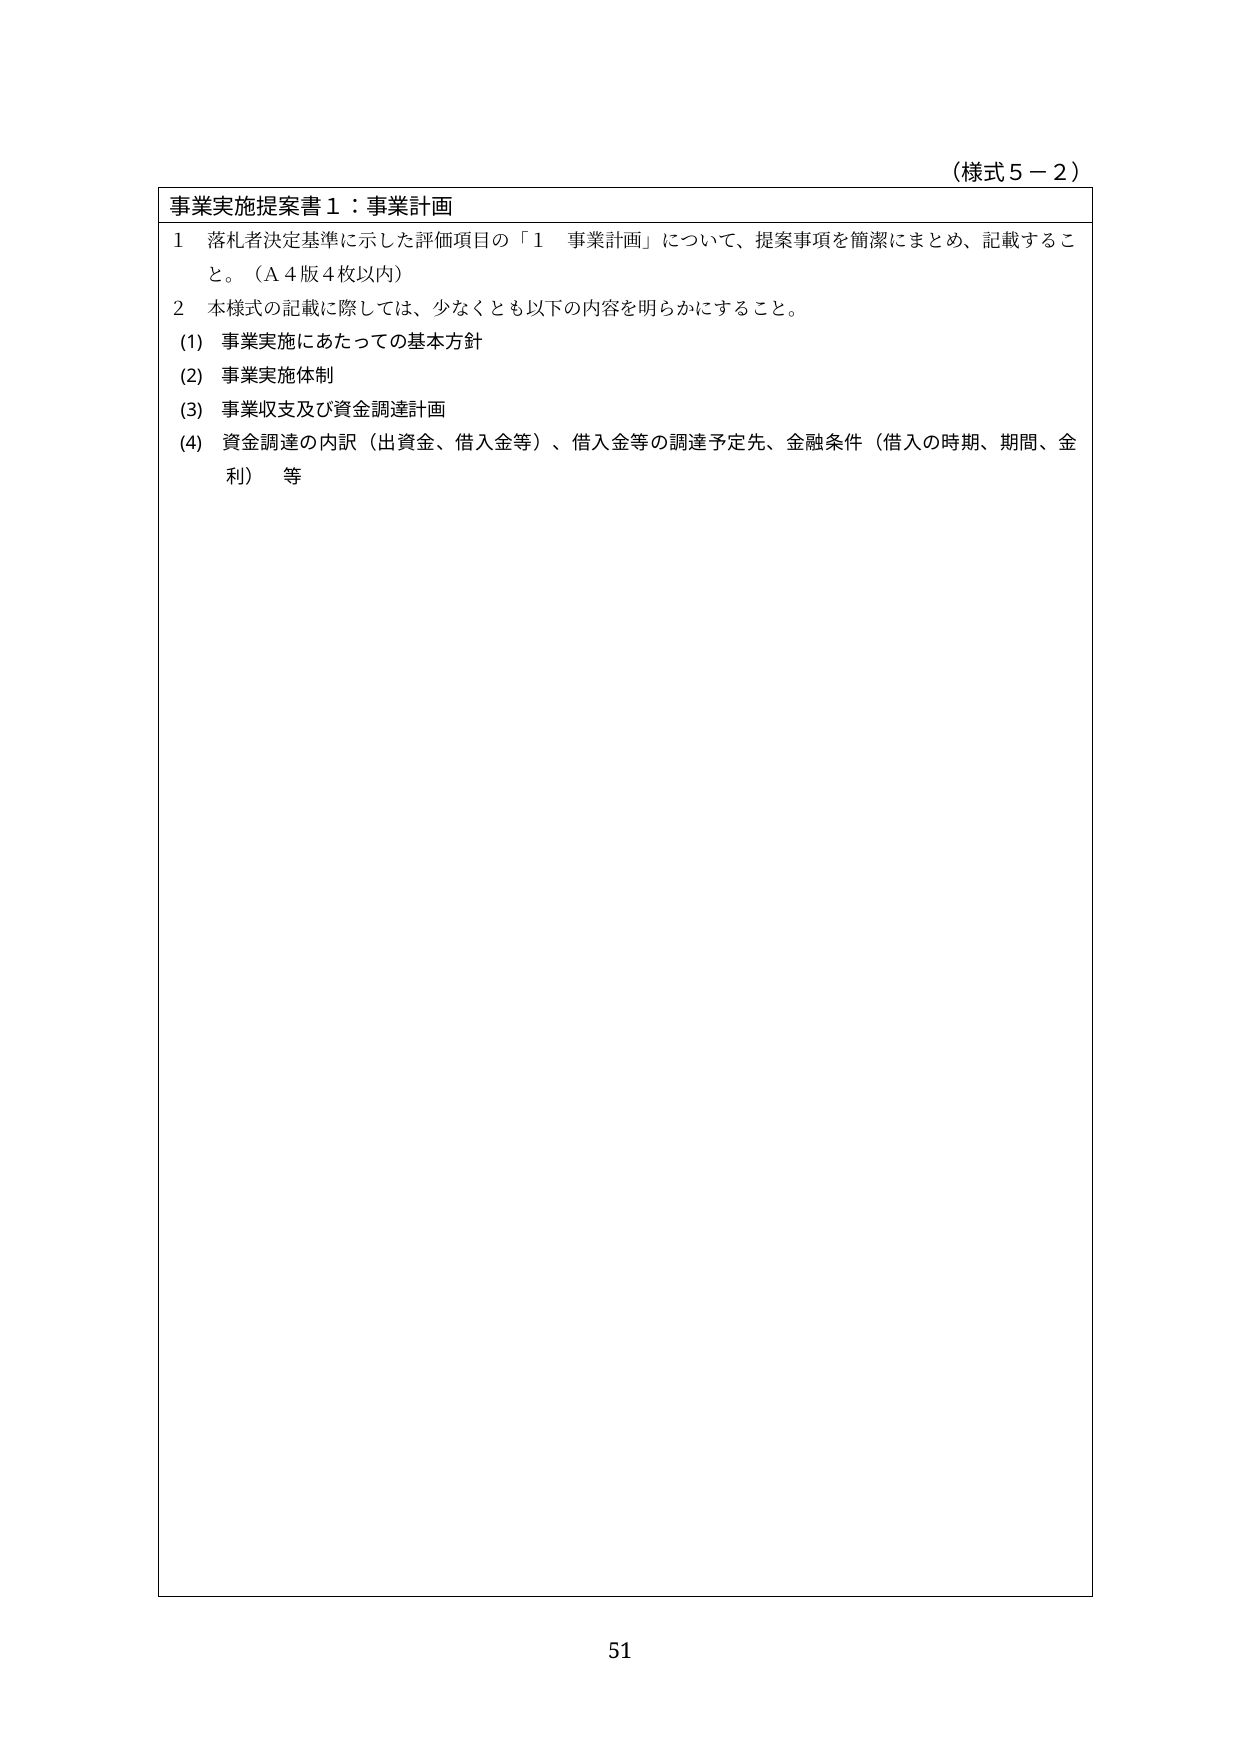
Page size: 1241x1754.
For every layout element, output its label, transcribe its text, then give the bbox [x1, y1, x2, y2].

text （様式５－２） [148, 153, 1092, 187]
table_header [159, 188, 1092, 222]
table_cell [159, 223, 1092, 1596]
